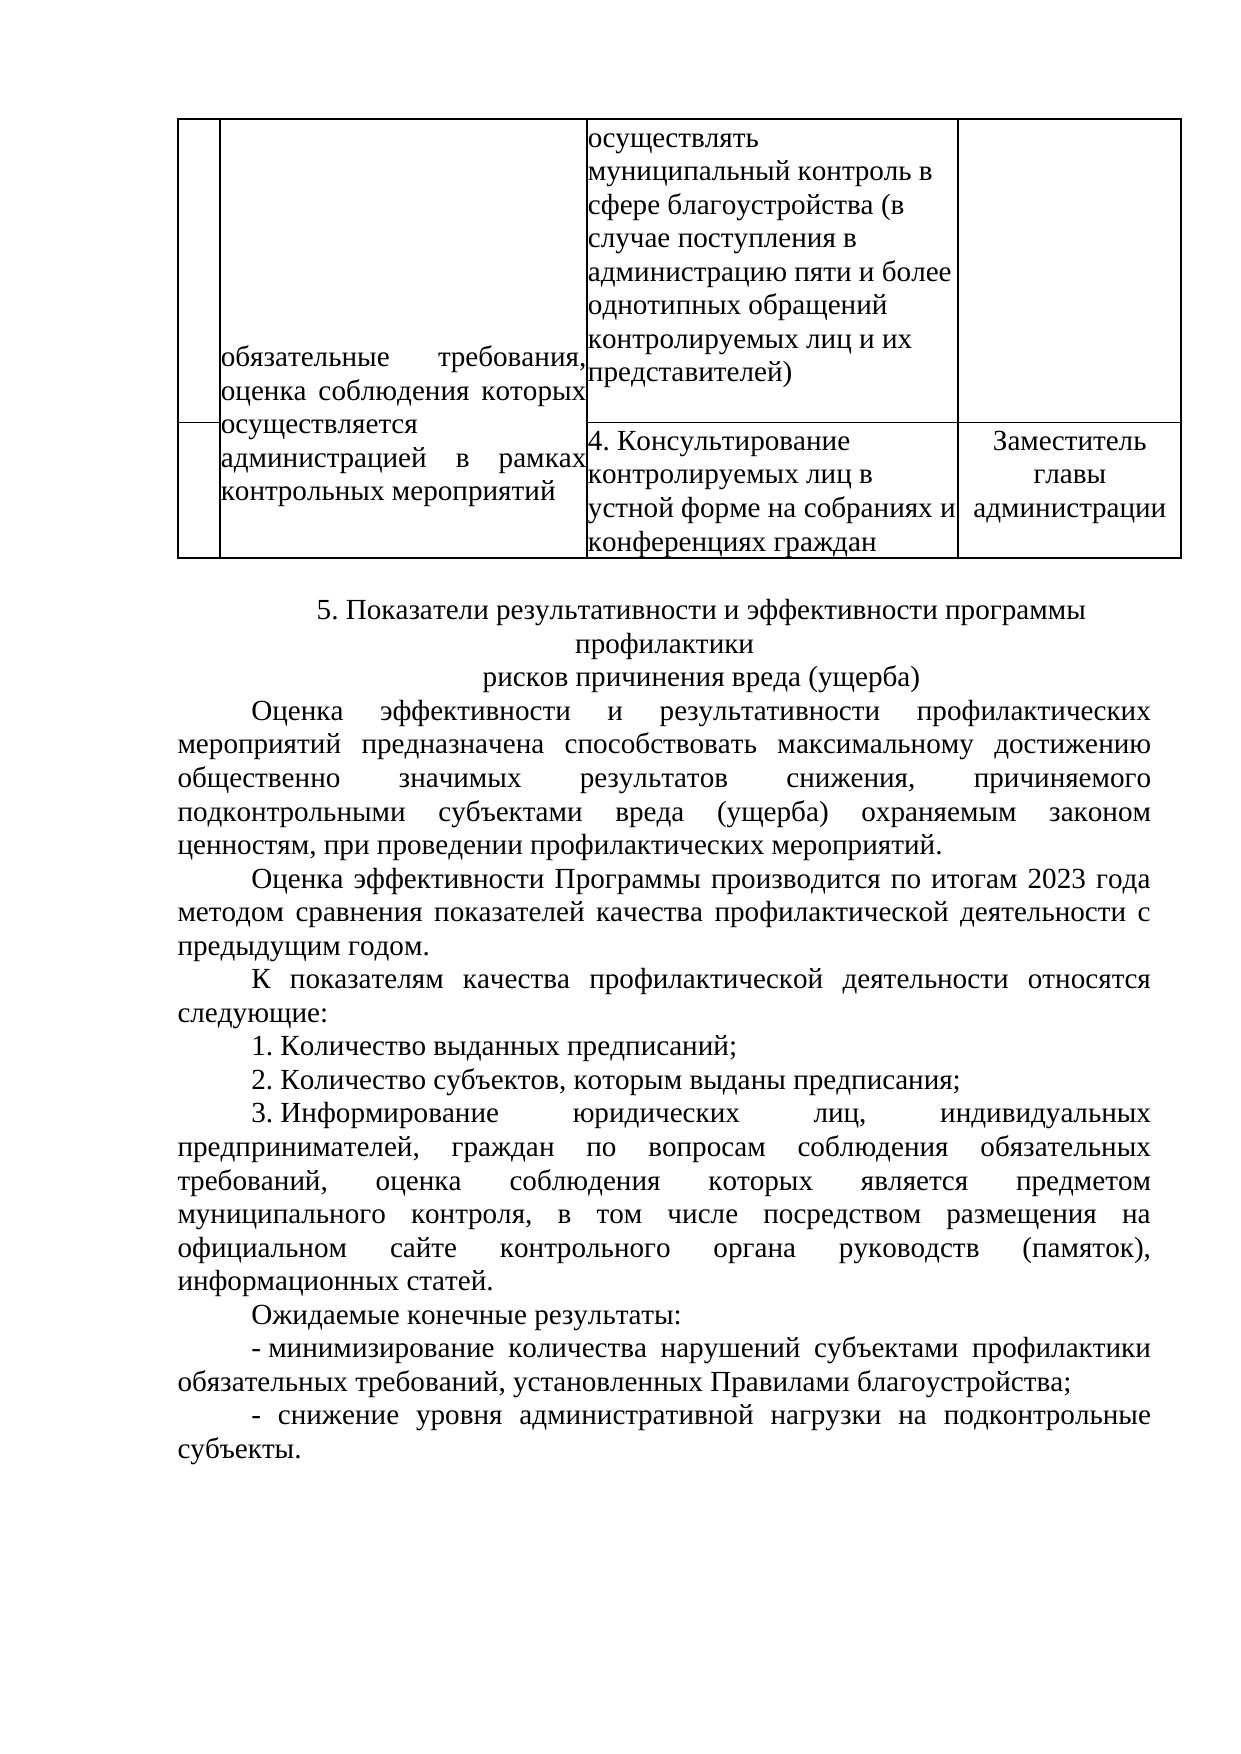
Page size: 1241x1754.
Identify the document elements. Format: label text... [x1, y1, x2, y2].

text К показателям качества профилактической деятельности относятся следующие: [177, 961, 1152, 1028]
text Оценка эффективности и результативности профилактических мероприятий предназначена способствовать максимальному достижению общественно значимых результатов снижения, причиняемого подконтрольными субъектами вреда (ущерба) охраняемым законом ценностям, при проведении профилактических мероприятий. [177, 693, 1152, 861]
text - минимизирование количества нарушений субъектами профилактики обязательных требований, установленных Правилами благоустройства; [177, 1330, 1152, 1397]
table_cell 4. Консультирование контролируемых лиц в устной форме на собраниях и конференциях граждан [588, 423, 957, 557]
text - снижение уровня административной нагрузки на подконтрольные субъекты. [177, 1397, 1152, 1464]
table_cell [179, 423, 219, 557]
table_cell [959, 120, 1180, 422]
table_cell Заместитель главы администрации [959, 423, 1180, 557]
text рисков причинения вреда (ущерба) [177, 659, 1152, 693]
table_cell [588, 120, 957, 422]
text 1. Количество выданных предписаний; [177, 1028, 1152, 1062]
text 3. Информирование юридических лиц, индивидуальных предпринимателей, граждан по вопросам соблюдения обязательных требований, оценка соблюдения которых является предметом муниципального контроля, в том числе посредством размещения на официальном сайте контрольного органа руководств (памяток), информационных статей. [177, 1096, 1152, 1297]
text 5. Показатели результативности и эффективности программы профилактики [177, 592, 1152, 659]
text Ожидаемые конечные результаты: [177, 1297, 1152, 1330]
text 2. Количество субъектов, которым выданы предписания; [177, 1062, 1152, 1096]
text Оценка эффективности Программы производится по итогам 2023 года методом сравнения показателей качества профилактической деятельности с предыдущим годом. [177, 861, 1152, 961]
